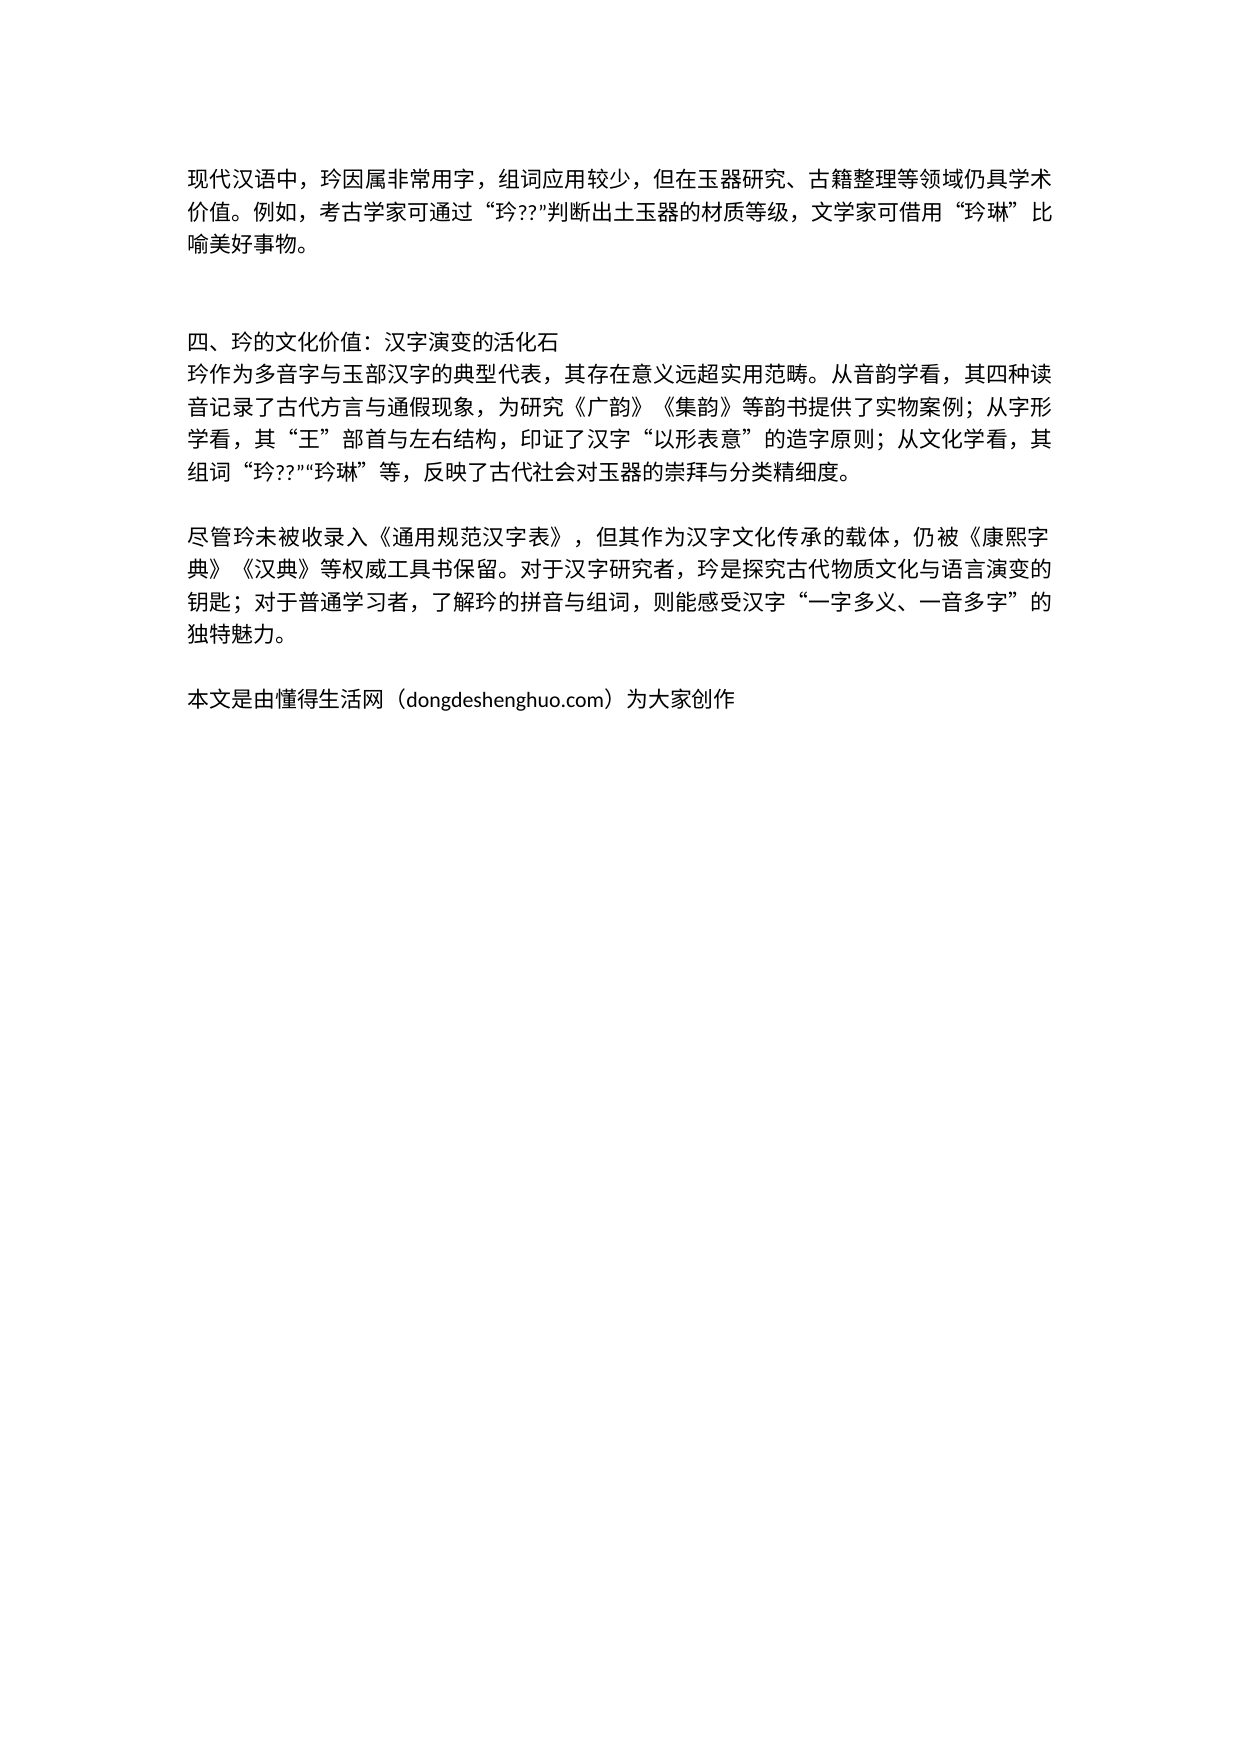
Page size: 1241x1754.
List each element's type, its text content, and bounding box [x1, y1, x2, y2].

text 本文是由懂得生活网（dongdeshenghuo.com）为大家创作 [187, 682, 1053, 714]
text 现代汉语中，玪因属非常用字，组词应用较少，但在玉器研究、古籍整理等领域仍具学术价值。例如，考古学家可通过“玪??”判断出土玉器的材质等级，文学家可借用“玪琳”比喻美好事物。 [187, 162, 1053, 259]
text 尽管玪未被收录入《通用规范汉字表》，但其作为汉字文化传承的载体，仍被《康熙字典》《汉典》等权威工具书保留。对于汉字研究者，玪是探究古代物质文化与语言演变的钥匙；对于普通学习者，了解玪的拼音与组词，则能感受汉字“一字多义、一音多字”的独特魅力。 [187, 519, 1053, 649]
text 四、玪的文化价值：汉字演变的活化石 [187, 324, 1053, 357]
text 玪作为多音字与玉部汉字的典型代表，其存在意义远超实用范畴。从音韵学看，其四种读音记录了古代方言与通假现象，为研究《广韵》《集韵》等韵书提供了实物案例；从字形学看，其“王”部首与左右结构，印证了汉字“以形表意”的造字原则；从文化学看，其组词“玪??”“玪琳”等，反映了古代社会对玉器的崇拜与分类精细度。 [187, 357, 1053, 487]
